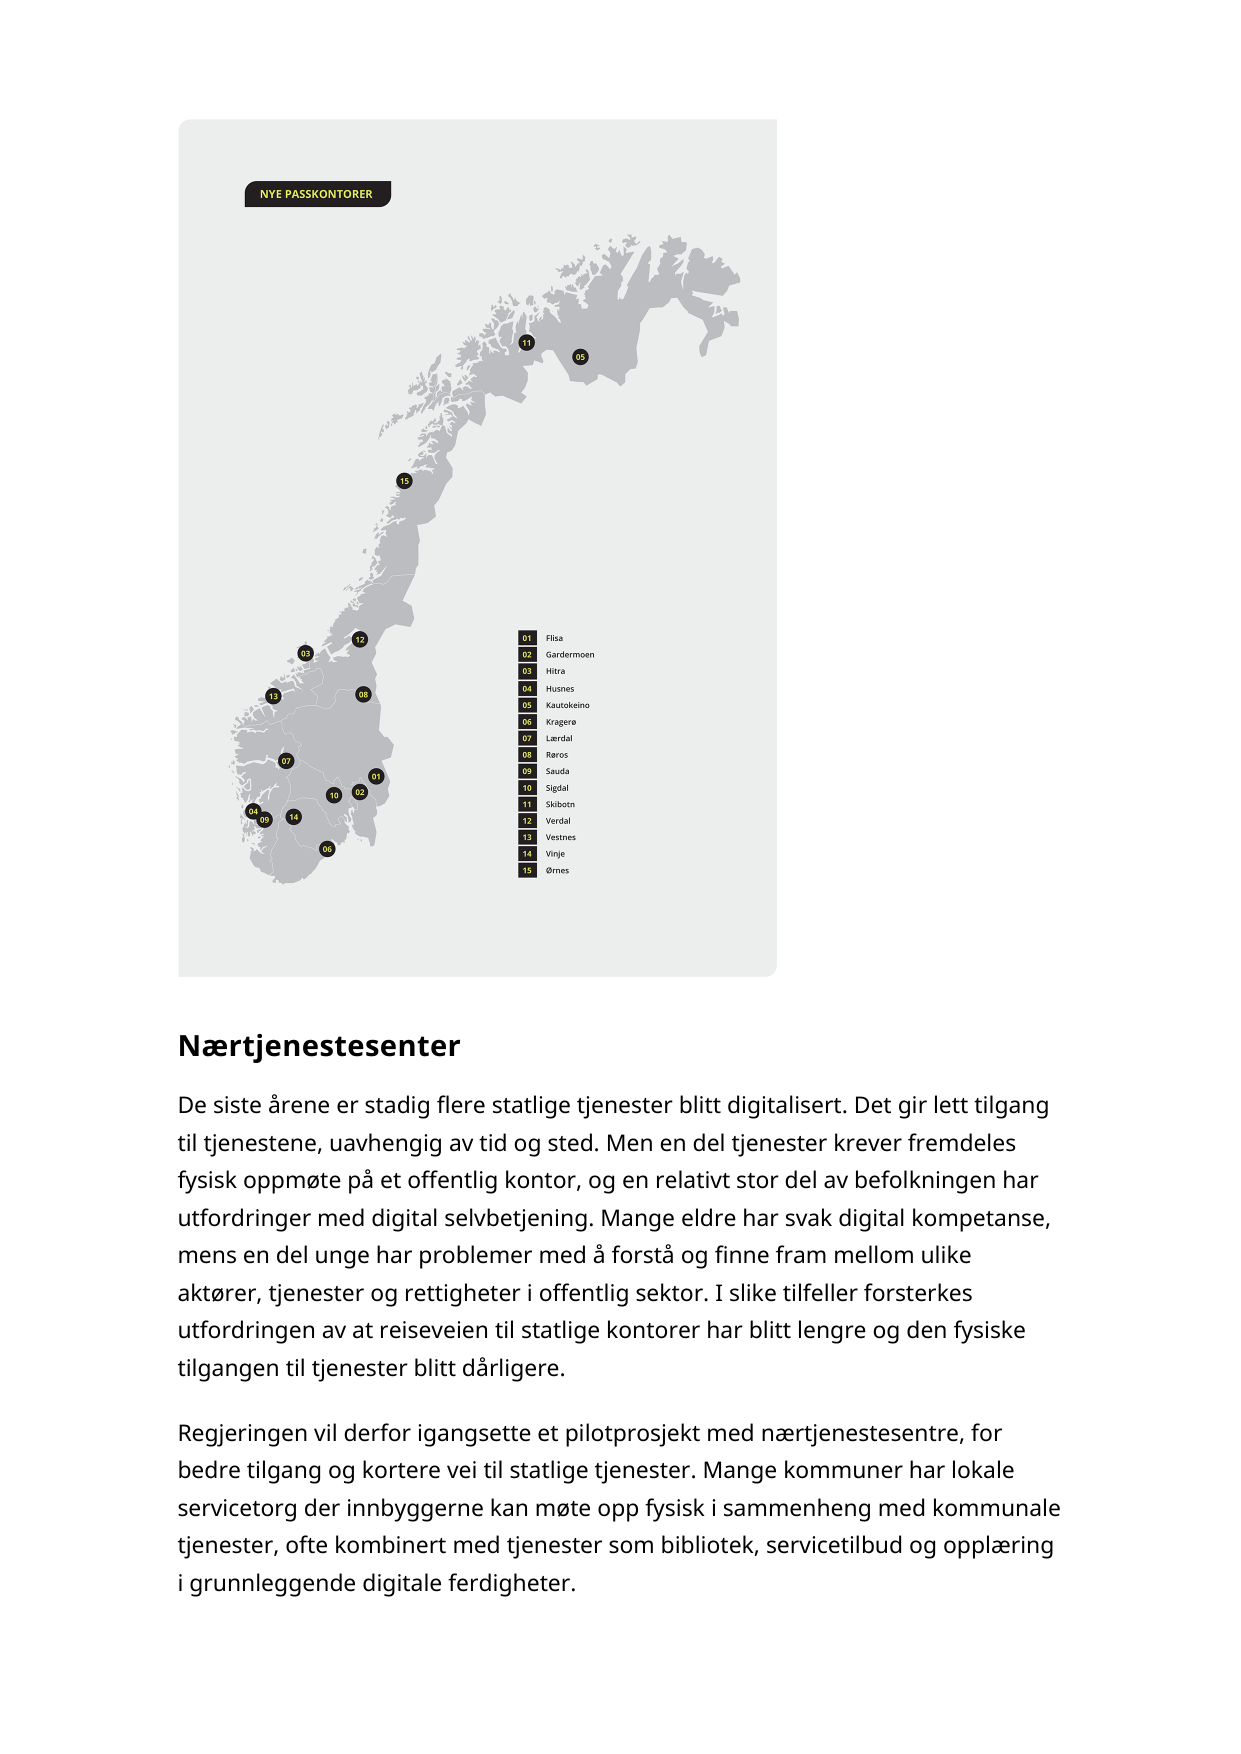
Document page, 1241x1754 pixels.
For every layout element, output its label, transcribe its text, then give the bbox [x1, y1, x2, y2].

text Regjeringen vil derfor igangsette et pilotprosjekt med nærtjenestesentre, for bedre tilgang og kortere vei til statlige tjenester. Mange kommuner har lokale servicetorg der innbyggerne kan møte opp fysisk i sammenheng med kommunale tjenester, ofte kombinert med tjenester som bibliotek, servicetilbud og opplæring i grunnleggende digitale ferdigheter. [177, 1416, 1063, 1598]
picture [177, 118, 778, 978]
text De siste årene er stadig flere statlige tjenester blitt digitalisert. Det gir lett tilgang til tjenestene, uavhengig av tid og sted. Men en del tjenester krever fremdeles fysisk oppmøte på et offentlig kontor, og en relativt stor del av befolkningen har utfordringer med digital selvbetjening. Mange eldre har svak digital kompetanse, mens en del unge har problemer med å forstå og finne fram mellom ulike aktører, tjenester og rettigheter i offentlig sektor. I slike tilfeller forsterkes utfordringen av at reiseveien til statlige kontorer har blitt lengre og den fysiske tilgangen til tjenester blitt dårligere. [177, 1089, 1063, 1383]
text Nærtjenestesenter [177, 1026, 1063, 1065]
